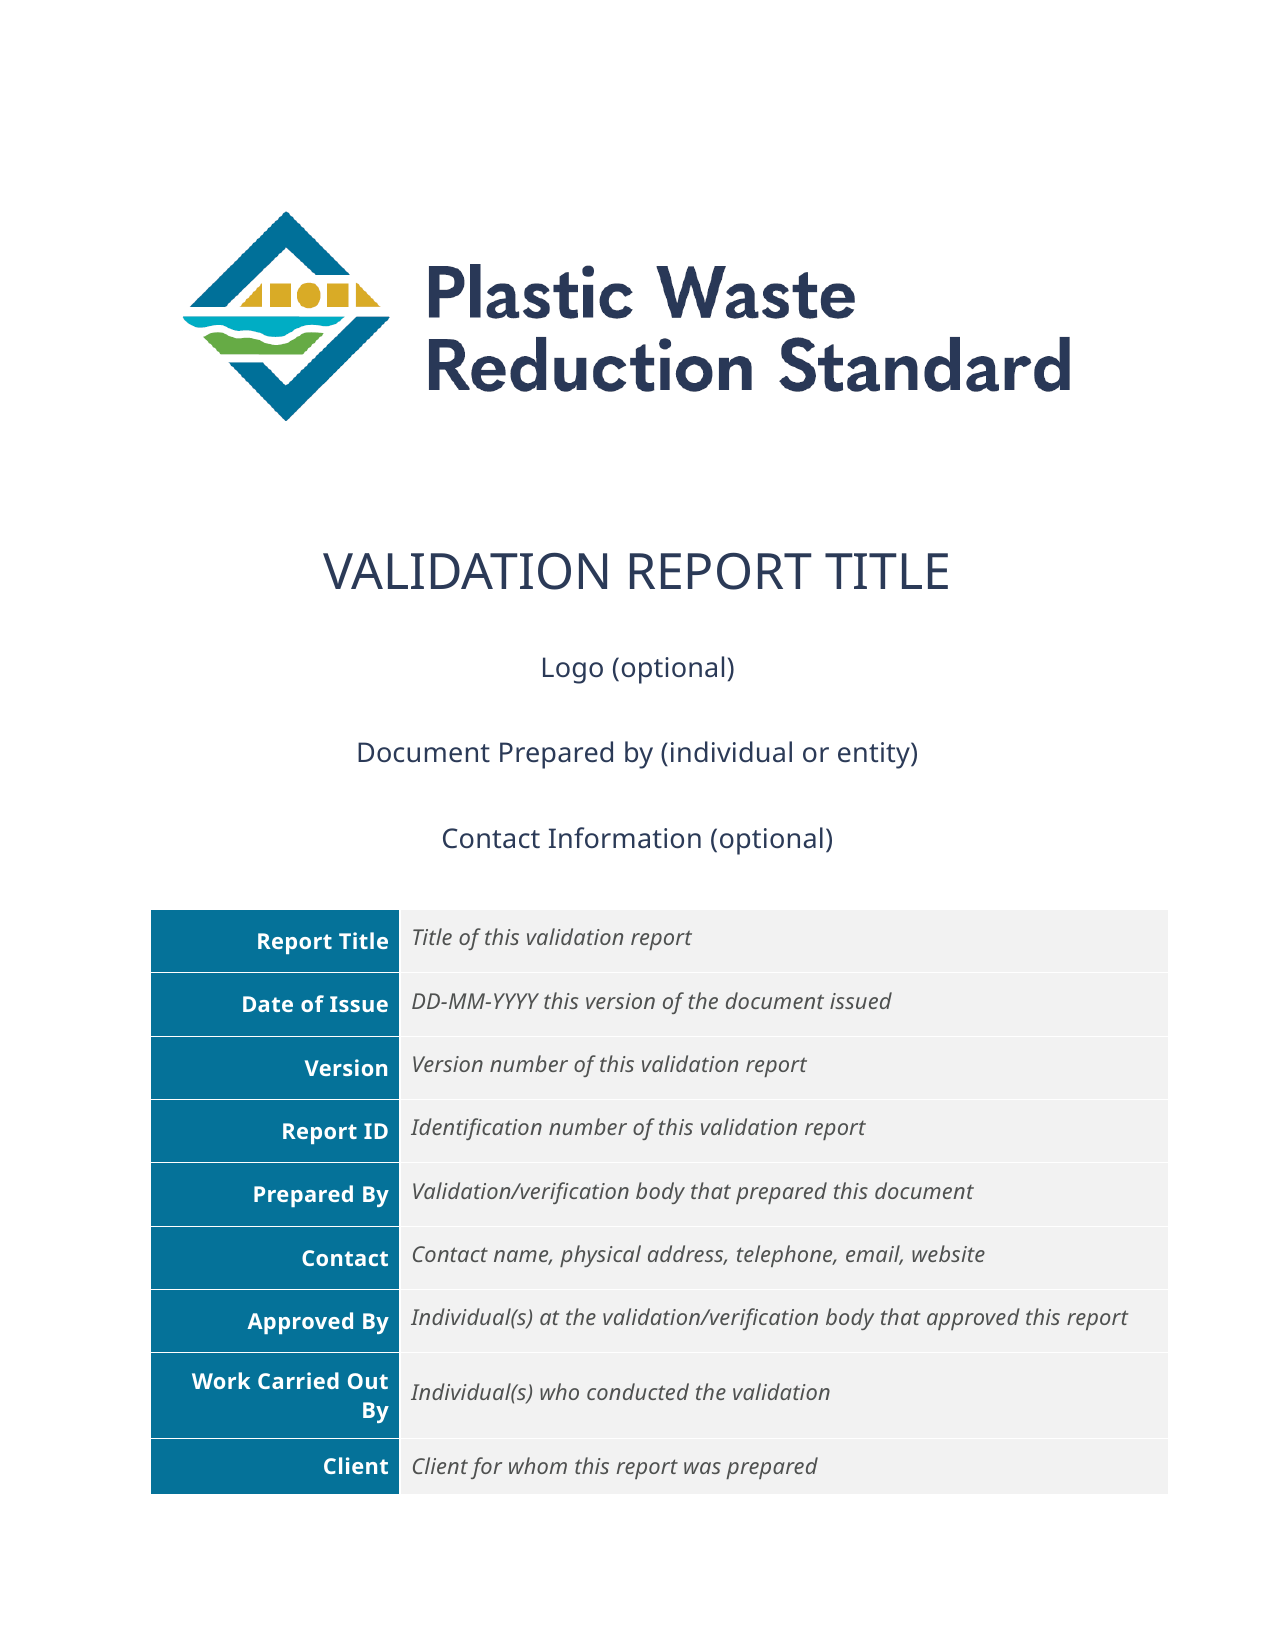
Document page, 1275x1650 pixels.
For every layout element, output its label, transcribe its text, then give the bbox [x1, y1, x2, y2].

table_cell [401, 1439, 1168, 1494]
table_cell Client [151, 1439, 399, 1494]
table_cell Version [151, 1037, 399, 1099]
table_cell Work Carried Out By [151, 1353, 399, 1438]
table_header Report Title [151, 910, 399, 972]
table_cell DD-MM-YYYY this version of the document issued [401, 973, 1168, 1036]
table_cell Prepared By [151, 1163, 399, 1226]
table_cell Date of Issue [151, 973, 399, 1036]
text Logo (optional) [150, 648, 1125, 685]
picture [150, 190, 1125, 471]
table_cell Version number of this validation report [401, 1037, 1168, 1099]
table_cell Report ID [151, 1100, 399, 1162]
table_cell Individual(s) who conducted the validation [401, 1353, 1168, 1438]
table_cell Approved By [151, 1290, 399, 1352]
table_cell Contact [151, 1227, 399, 1289]
title Validation Report Title [150, 471, 1125, 604]
text Contact Information (optional) [150, 819, 1125, 856]
table_cell Individual(s) at the validation/verification body that approved this report [401, 1290, 1168, 1352]
table_cell Contact name, physical address, telephone, email, website [401, 1227, 1168, 1289]
table_header Title of this validation report [401, 910, 1168, 972]
table_cell Validation/verification body that prepared this document [401, 1163, 1168, 1226]
table_cell Identification number of this validation report [401, 1100, 1168, 1162]
text Document Prepared by (individual or entity) [150, 734, 1125, 771]
